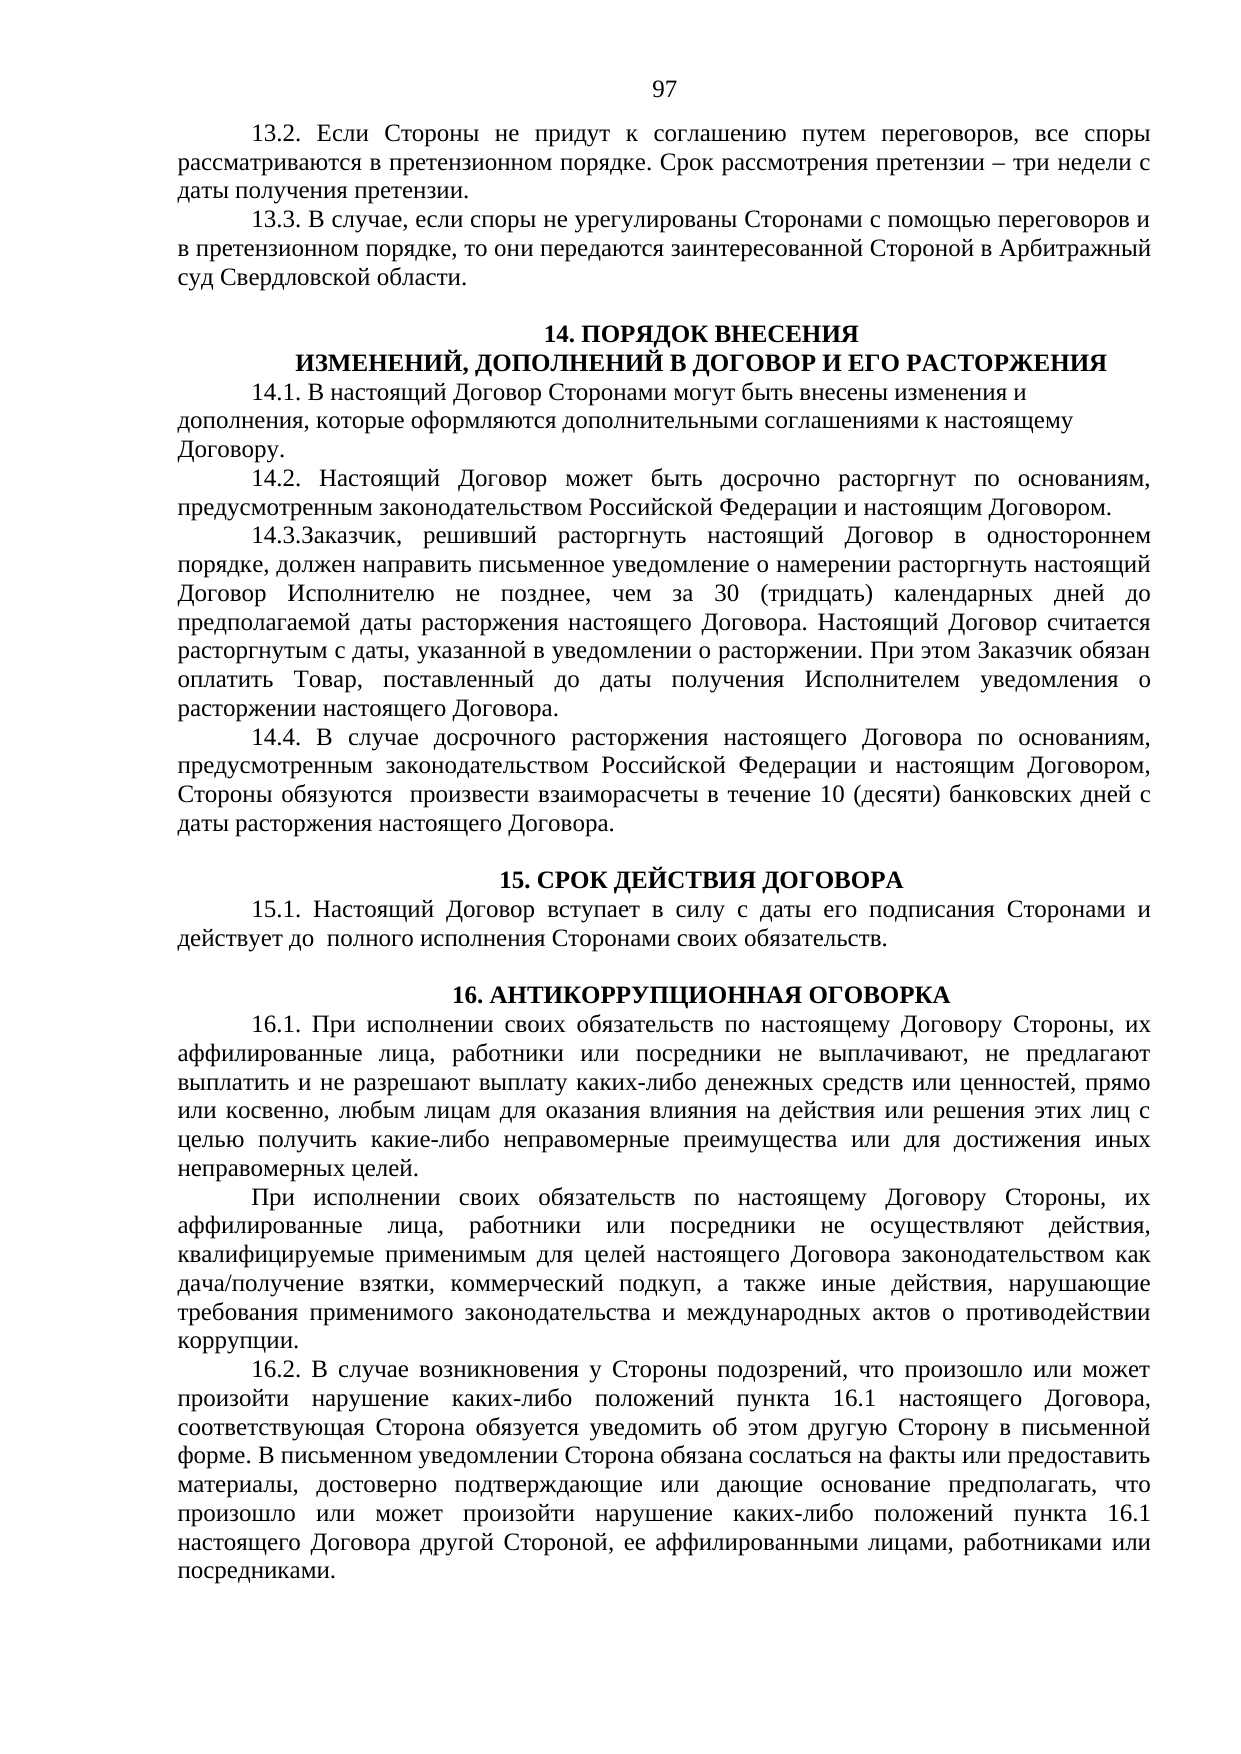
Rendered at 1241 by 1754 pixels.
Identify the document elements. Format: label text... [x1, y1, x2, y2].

text При исполнении своих обязательств по настоящему Договору Стороны, их аффилированные лица, работники или посредники не осуществляют действия, квалифицируемые применимым для целей настоящего Договора законодательством как дача/получение взятки, коммерческий подкуп, а также иные действия, нарушающие требования применимого законодательства и международных актов о противодействии коррупции. [177, 1182, 1152, 1354]
text 15. СРОК ДЕЙСТВИЯ ДОГОВОРА [177, 866, 1152, 894]
text 13.2. Если Стороны не придут к соглашению путем переговоров, все споры рассматриваются в претензионном порядке. Срок рассмотрения претензии – три недели с даты получения претензии. [177, 118, 1152, 204]
text 14.4. В случае досрочного расторжения настоящего Договора по основаниям, предусмотренным законодательством Российской Федерации и настоящим Договором, Стороны обязуются произвести взаиморасчеты в течение 10 (десяти) банковских дней с даты расторжения настоящего Договора. [177, 722, 1152, 837]
text 14.2. Настоящий Договор может быть досрочно расторгнут по основаниям, предусмотренным законодательством Российской Федерации и настоящим Договором. [177, 463, 1152, 521]
text 16. АНТИКОРРУПЦИОННАЯ ОГОВОРКА [177, 981, 1152, 1009]
text 16.2. В случае возникновения у Стороны подозрений, что произошло или может произойти нарушение каких-либо положений пункта 16.1 настоящего Договора, соответствующая Сторона обязуется уведомить об этом другую Сторону в письменной форме. В письменном уведомлении Сторона обязана сослаться на факты или предоставить материалы, достоверно подтверждающие или дающие основание предполагать, что произошло или может произойти нарушение каких-либо положений пункта 16.1 настоящего Договора другой Стороной, ее аффилированными лицами, работниками или посредниками. [177, 1354, 1152, 1584]
text ИЗМЕНЕНИЙ, ДОПОЛНЕНИЙ В ДОГОВОР И ЕГО РАСТОРЖЕНИЯ [177, 348, 1152, 377]
text 15.1. Настоящий Договор вступает в силу с даты его подписания Сторонами и действует до полного исполнения Сторонами своих обязательств. [177, 894, 1152, 952]
text 14.1. В настоящий Договор Сторонами могут быть внесены изменения и дополнения, которые оформляются дополнительными соглашениями к настоящему Договору. [177, 377, 1152, 463]
text 16.1. При исполнении своих обязательств по настоящему Договору Стороны, их аффилированные лица, работники или посредники не выплачивают, не предлагают выплатить и не разрешают выплату каких-либо денежных средств или ценностей, прямо или косвенно, любым лицам для оказания влияния на действия или решения этих лиц с целью получить какие-либо неправомерные преимущества или для достижения иных неправомерных целей. [177, 1009, 1152, 1182]
text 14.3.Заказчик, решивший расторгнуть настоящий Договор в одностороннем порядке, должен направить письменное уведомление о намерении расторгнуть настоящий Договор Исполнителю не позднее, чем за 30 (тридцать) календарных дней до предполагаемой даты расторжения настоящего Договора. Настоящий Договор считается расторгнутым с даты, указанной в уведомлении о расторжении. При этом Заказчик обязан оплатить Товар, поставленный до даты получения Исполнителем уведомления о расторжении настоящего Договора. [177, 521, 1152, 722]
text 14. ПОРЯДОК ВНЕСЕНИЯ [177, 319, 1152, 348]
text 13.3. В случае, если споры не урегулированы Сторонами с помощью переговоров и в претензионном порядке, то они передаются заинтересованной Стороной в Арбитражный суд Свердловской области. [177, 204, 1152, 291]
